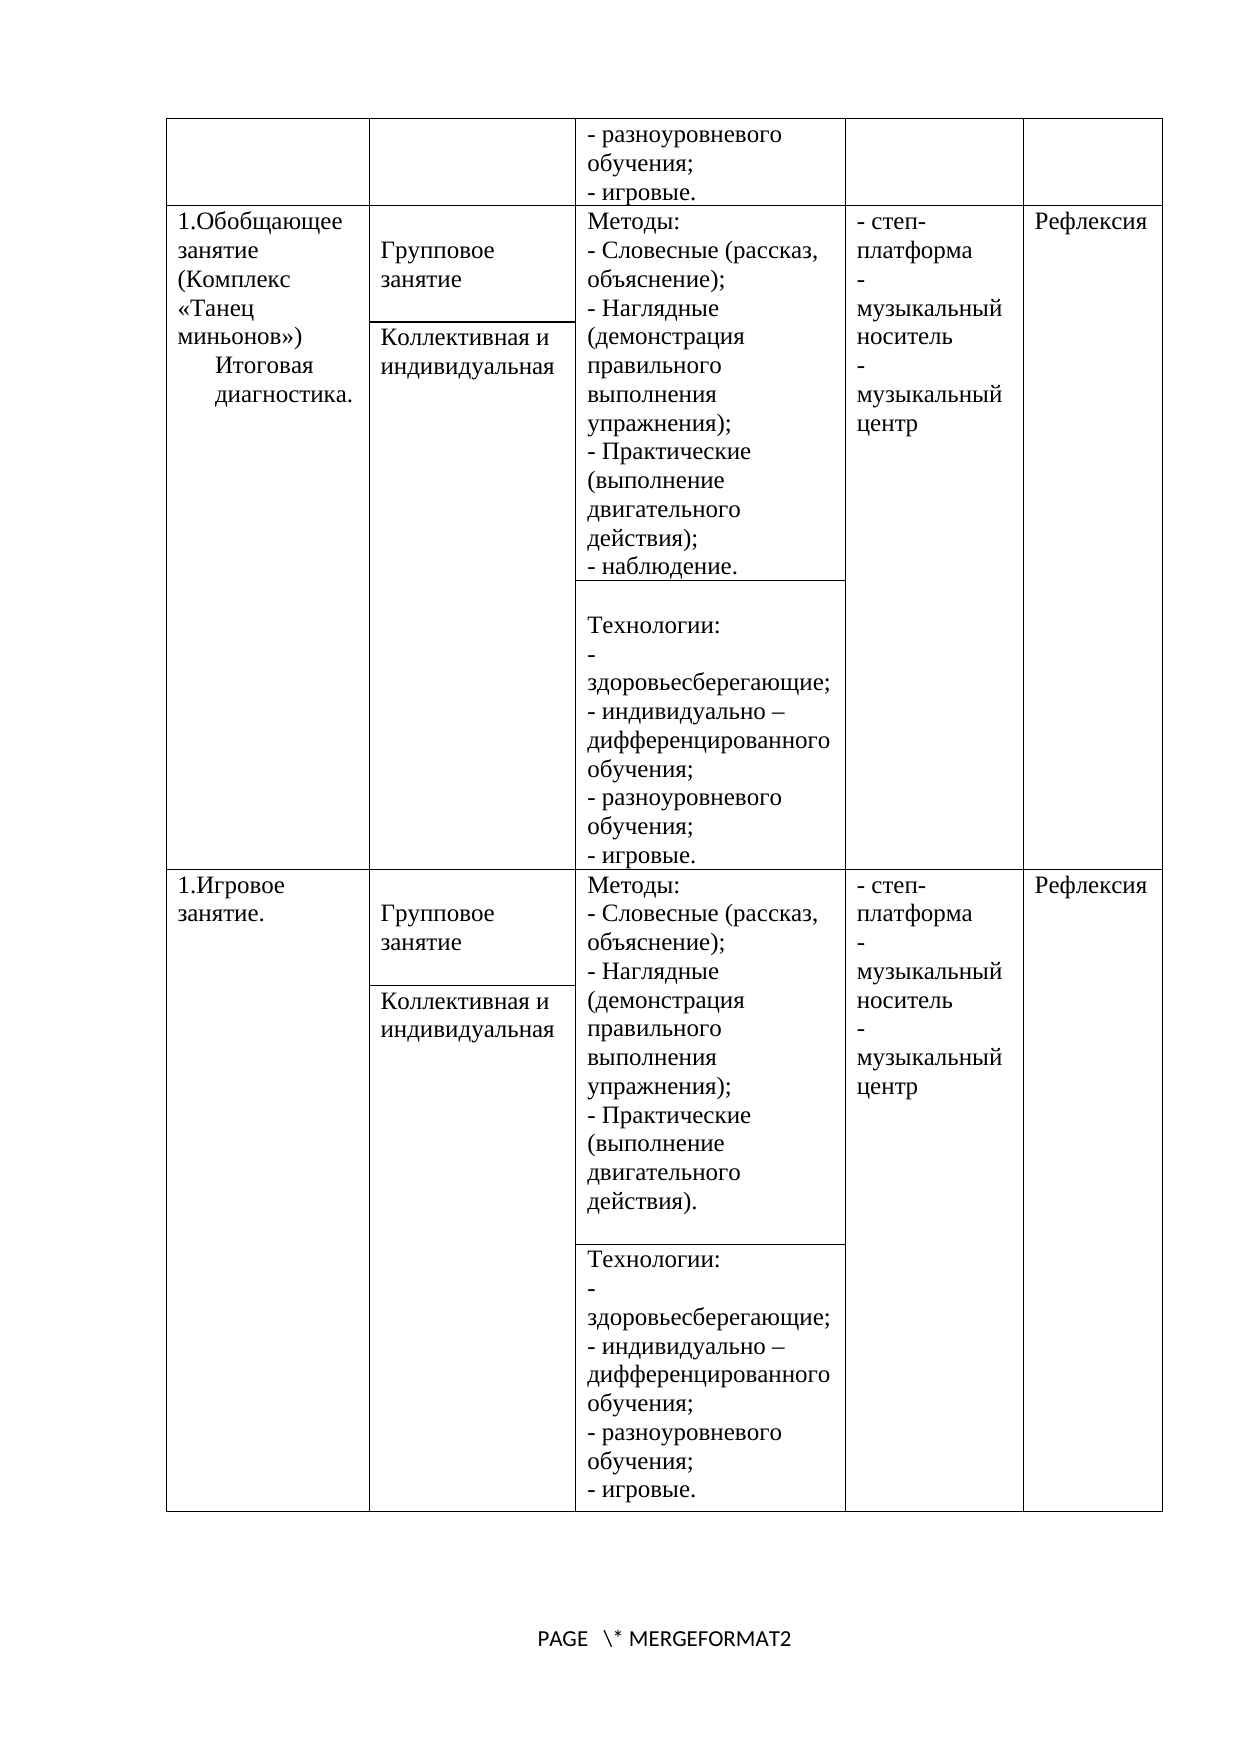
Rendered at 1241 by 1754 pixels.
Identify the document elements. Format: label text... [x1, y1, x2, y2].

table_cell Рефлексия [1024, 206, 1162, 869]
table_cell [576, 119, 845, 205]
table_cell Коллективная и индивидуальная [370, 323, 575, 869]
table_cell Технологии: - здоровьесберегающие; - индивидуально – дифференцированного обучения; - разноуровневого обучения; - игровые. [576, 581, 845, 869]
table_cell 1.Игровое занятие. [167, 870, 369, 1511]
table_cell Групповое занятие [370, 206, 575, 321]
table_cell 1.Обобщающее занятие (Комплекс «Танец миньонов») Итоговая диагностика. [167, 206, 369, 869]
table_cell Рефлексия [1024, 870, 1162, 1511]
table_cell Методы: - Словесные (рассказ, объяснение); - Наглядные (демонстрация правильного выполнения упражнения); - Практические (выполнение двигательного действия). [576, 870, 845, 1243]
table_cell Методы: - Словесные (рассказ, объяснение); - Наглядные (демонстрация правильного выполнения упражнения); - Практические (выполнение двигательного действия); - наблюдение. [576, 206, 845, 580]
table_cell Групповое занятие [370, 870, 575, 985]
table_cell Коллективная и индивидуальная [370, 986, 575, 1511]
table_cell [846, 206, 1023, 869]
table_cell - степ-платформа - музыкальный носитель - музыкальный центр [846, 870, 1023, 1511]
table_cell Технологии: - здоровьесберегающие; - индивидуально – дифференцированного обучения; - разноуровневого обучения; - игровые. [576, 1245, 845, 1511]
